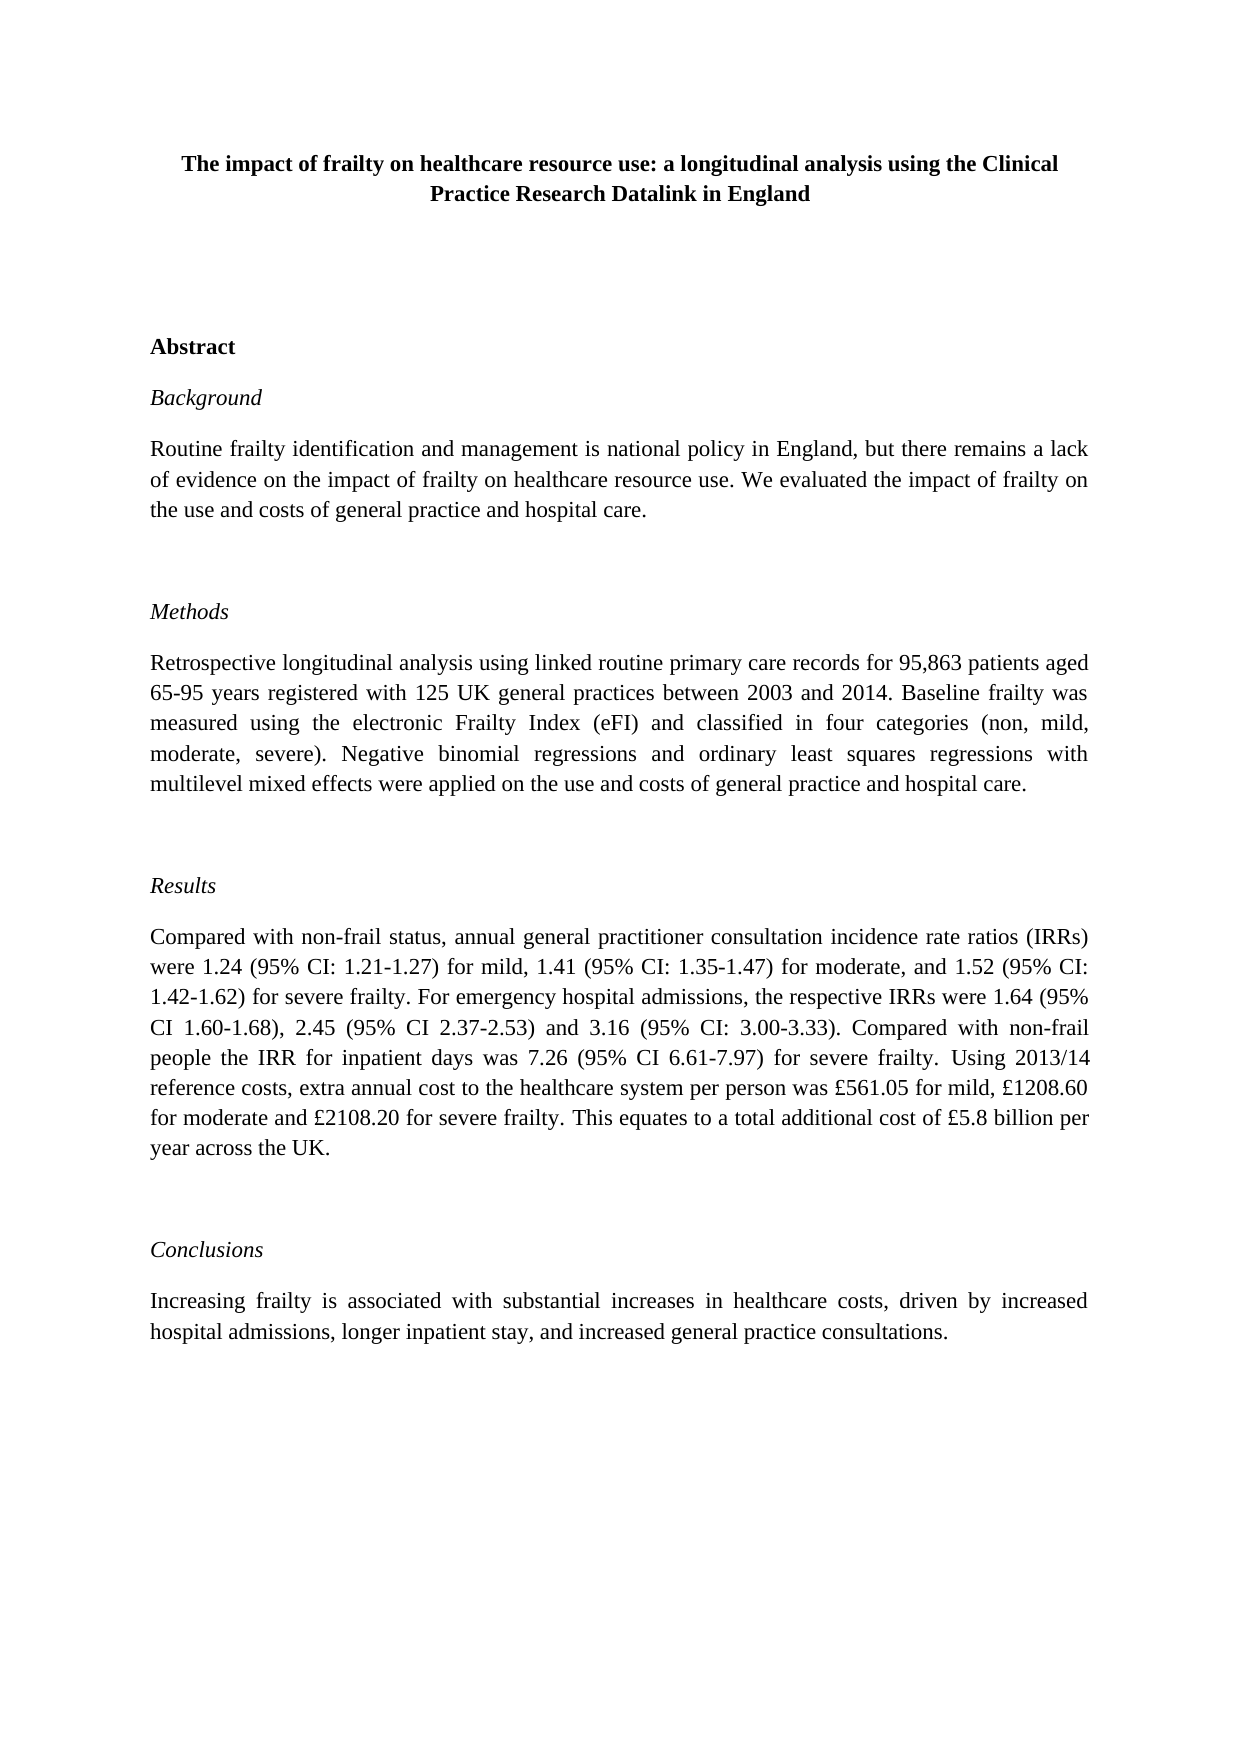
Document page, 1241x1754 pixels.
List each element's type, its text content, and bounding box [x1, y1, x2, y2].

text Retrospective longitudinal analysis using linked routine primary care records for 95,863 patients aged 65-95 years registered with 125 UK general practices between 2003 and 2014. Baseline frailty was measured using the electronic Frailty Index (eFI) and classified in four categories (non, mild, moderate, severe). Negative binomial regressions and ordinary least squares regressions with multilevel mixed effects were applied on the use and costs of general practice and hospital care. [150, 649, 1090, 796]
text Compared with non-frail status, annual general practitioner consultation incidence rate ratios (IRRs) were 1.24 (95% CI: 1.21-1.27) for mild, 1.41 (95% CI: 1.35-1.47) for moderate, and 1.52 (95% CI: 1.42-1.62) for severe frailty. For emergency hospital admissions, the respective IRRs were 1.64 (95% CI 1.60-1.68), 2.45 (95% CI 2.37-2.53) and 3.16 (95% CI: 3.00-3.33). Compared with non-frail people the IRR for inpatient days was 7.26 (95% CI 6.61-7.97) for severe frailty. Using 2013/14 reference costs, extra annual cost to the healthcare system per person was £561.05 for mild, £1208.60 for moderate and £2108.20 for severe frailty. This equates to a total additional cost of £5.8 billion per year across the UK. [150, 923, 1090, 1161]
text Conclusions [150, 1236, 1090, 1263]
text Increasing frailty is associated with substantial increases in healthcare costs, driven by increased hospital admissions, longer inpatient stay, and increased general practice consultations. [150, 1287, 1090, 1344]
text Methods [150, 598, 1090, 624]
text Results [150, 872, 1090, 898]
text Background [150, 384, 1090, 411]
text The impact of frailty on healthcare resource use: a longitudinal analysis using the Clinical Practice Research Datalink in England [150, 150, 1090, 207]
text Abstract [150, 333, 1090, 360]
text Routine frailty identification and management is national policy in England, but there remains a lack of evidence on the impact of frailty on healthcare resource use. We evaluated the impact of frailty on the use and costs of general practice and hospital care. [150, 435, 1090, 522]
